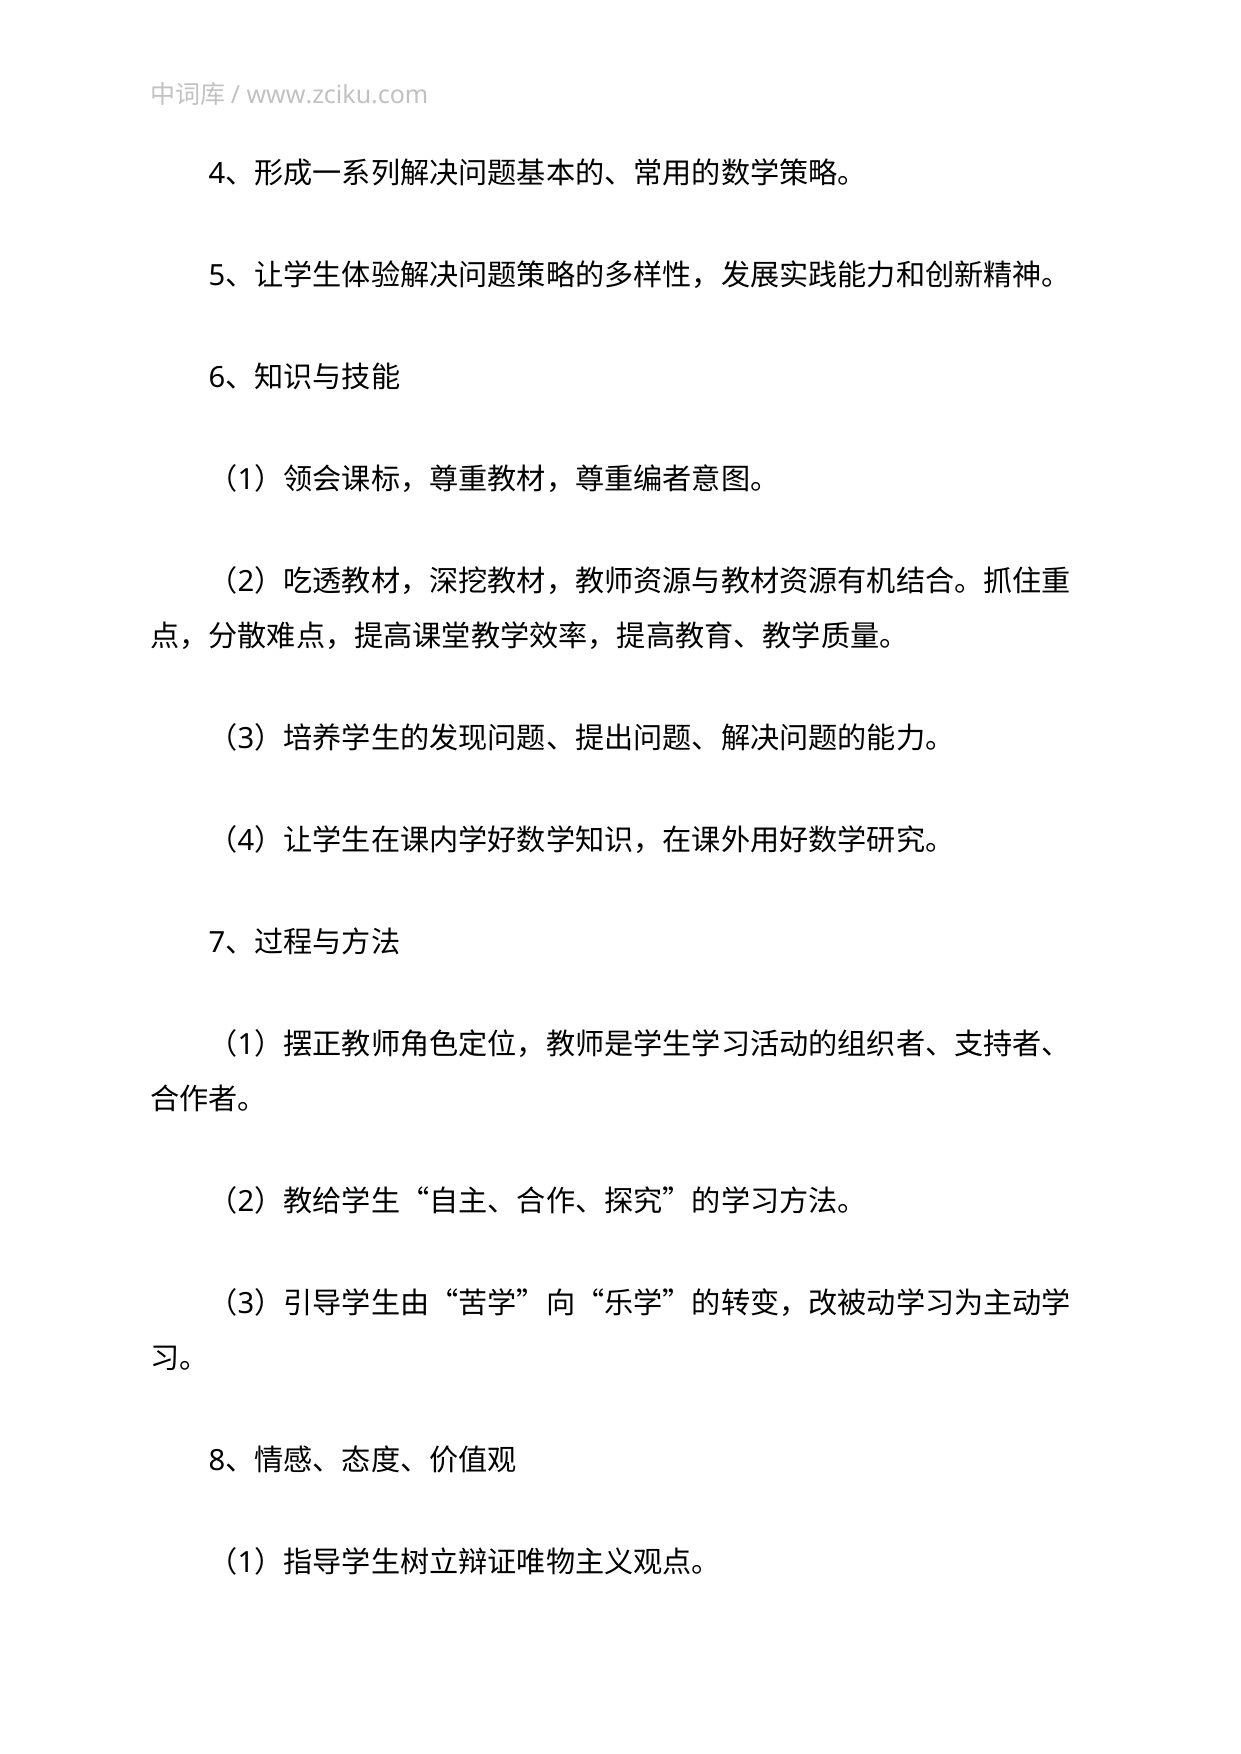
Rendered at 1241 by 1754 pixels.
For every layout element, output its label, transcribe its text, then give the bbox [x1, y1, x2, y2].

text （3）培养学生的发现问题、提出问题、解决问题的能力。 [150, 715, 1090, 757]
text 8、情感、态度、价值观 [150, 1436, 1090, 1478]
text 6、知识与技能 [150, 354, 1090, 396]
text 4、形成一系列解决问题基本的、常用的数学策略。 [150, 150, 1090, 192]
text （1）领会课标，尊重教材，尊重编者意图。 [150, 456, 1090, 498]
text （4）让学生在课内学好数学知识，在课外用好数学研究。 [150, 817, 1090, 859]
text （1）摆正教师角色定位，教师是学生学习活动的组织者、支持者、合作者。 [150, 1021, 1090, 1118]
text （2）教给学生“自主、合作、探究”的学习方法。 [150, 1177, 1090, 1220]
text 7、过程与方法 [150, 919, 1090, 961]
text 5、让学生体验解决问题策略的多样性，发展实践能力和创新精神。 [150, 252, 1090, 294]
text （3）引导学生由“苦学”向“乐学”的转变，改被动学习为主动学习。 [150, 1279, 1090, 1377]
text （2）吃透教材，深挖教材，教师资源与教材资源有机结合。抓住重点，分散难点，提高课堂教学效率，提高教育、教学质量。 [150, 558, 1090, 655]
text （1）指导学生树立辩证唯物主义观点。 [150, 1538, 1090, 1581]
